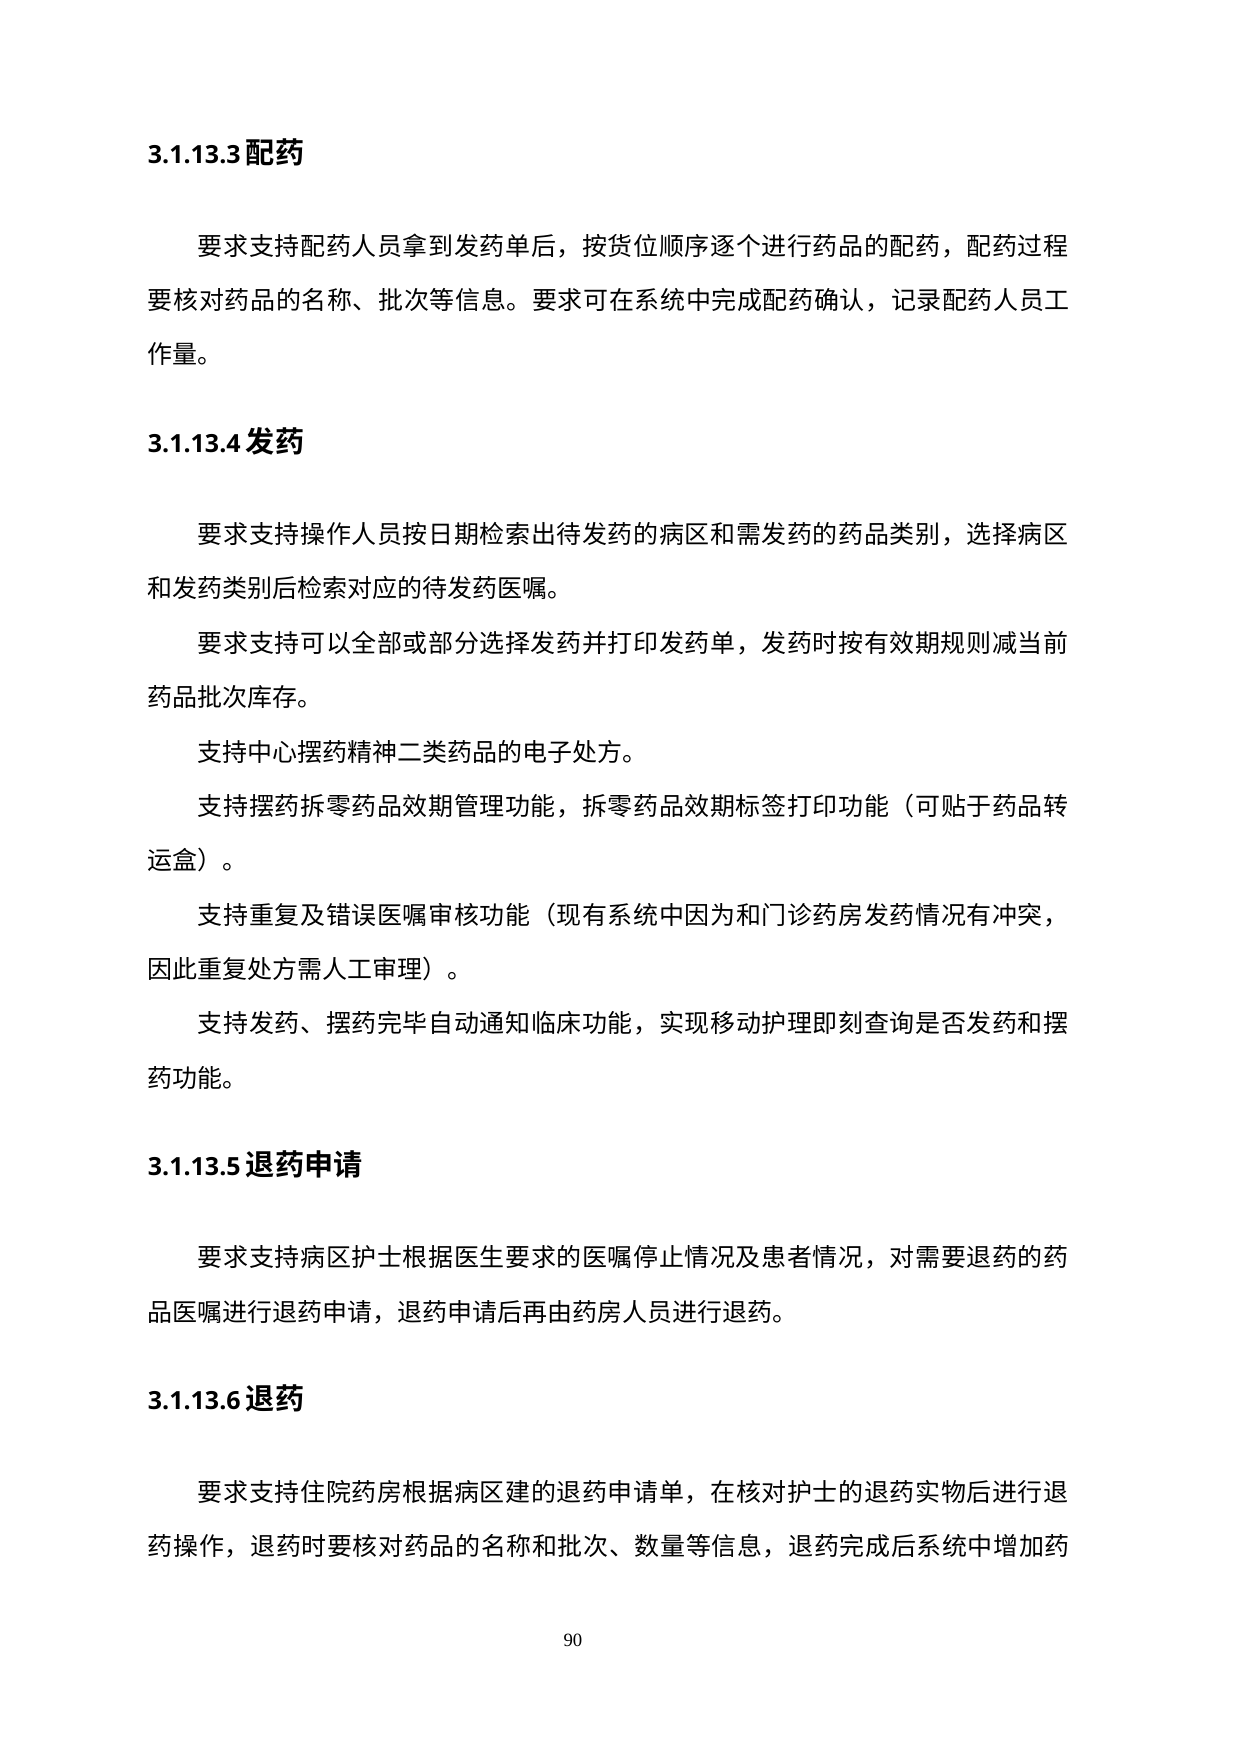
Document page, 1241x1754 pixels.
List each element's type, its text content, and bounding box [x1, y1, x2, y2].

text 要求支持配药人员拿到发药单后，按货位顺序逐个进行药品的配药，配药过程要核对药品的名称、批次等信息。要求可在系统中完成配药确认，记录配药人员工作量。 [148, 226, 1071, 371]
subtitle 3.1.13.4发药 [148, 418, 1071, 461]
text 要求支持病区护士根据医生要求的医嘱停止情况及患者情况，对需要退药的药品医嘱进行退药申请，退药申请后再由药房人员进行退药。 [148, 1238, 1071, 1328]
subtitle 3.1.13.3配药 [148, 130, 1071, 172]
text 支持发药、摆药完毕自动通知临床功能，实现移动护理即刻查询是否发药和摆药功能。 [148, 1004, 1071, 1094]
text 要求支持操作人员按日期检索出待发药的病区和需发药的药品类别，选择病区和发药类别后检索对应的待发药医嘱。 [148, 514, 1071, 605]
text 支持摆药拆零药品效期管理功能，拆零药品效期标签打印功能（可贴于药品转运盒）。 [148, 786, 1071, 877]
subtitle 3.1.13.6退药 [148, 1376, 1071, 1418]
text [148, 1472, 1071, 1563]
text 要求支持可以全部或部分选择发药并打印发药单，发药时按有效期规则减当前药品批次库存。 [148, 623, 1071, 714]
text 支持中心摆药精神二类药品的电子处方。 [148, 732, 1071, 768]
text 支持重复及错误医嘱审核功能（现有系统中因为和门诊药房发药情况有冲突，因此重复处方需人工审理）。 [148, 895, 1071, 986]
subtitle 3.1.13.5退药申请 [148, 1142, 1071, 1184]
